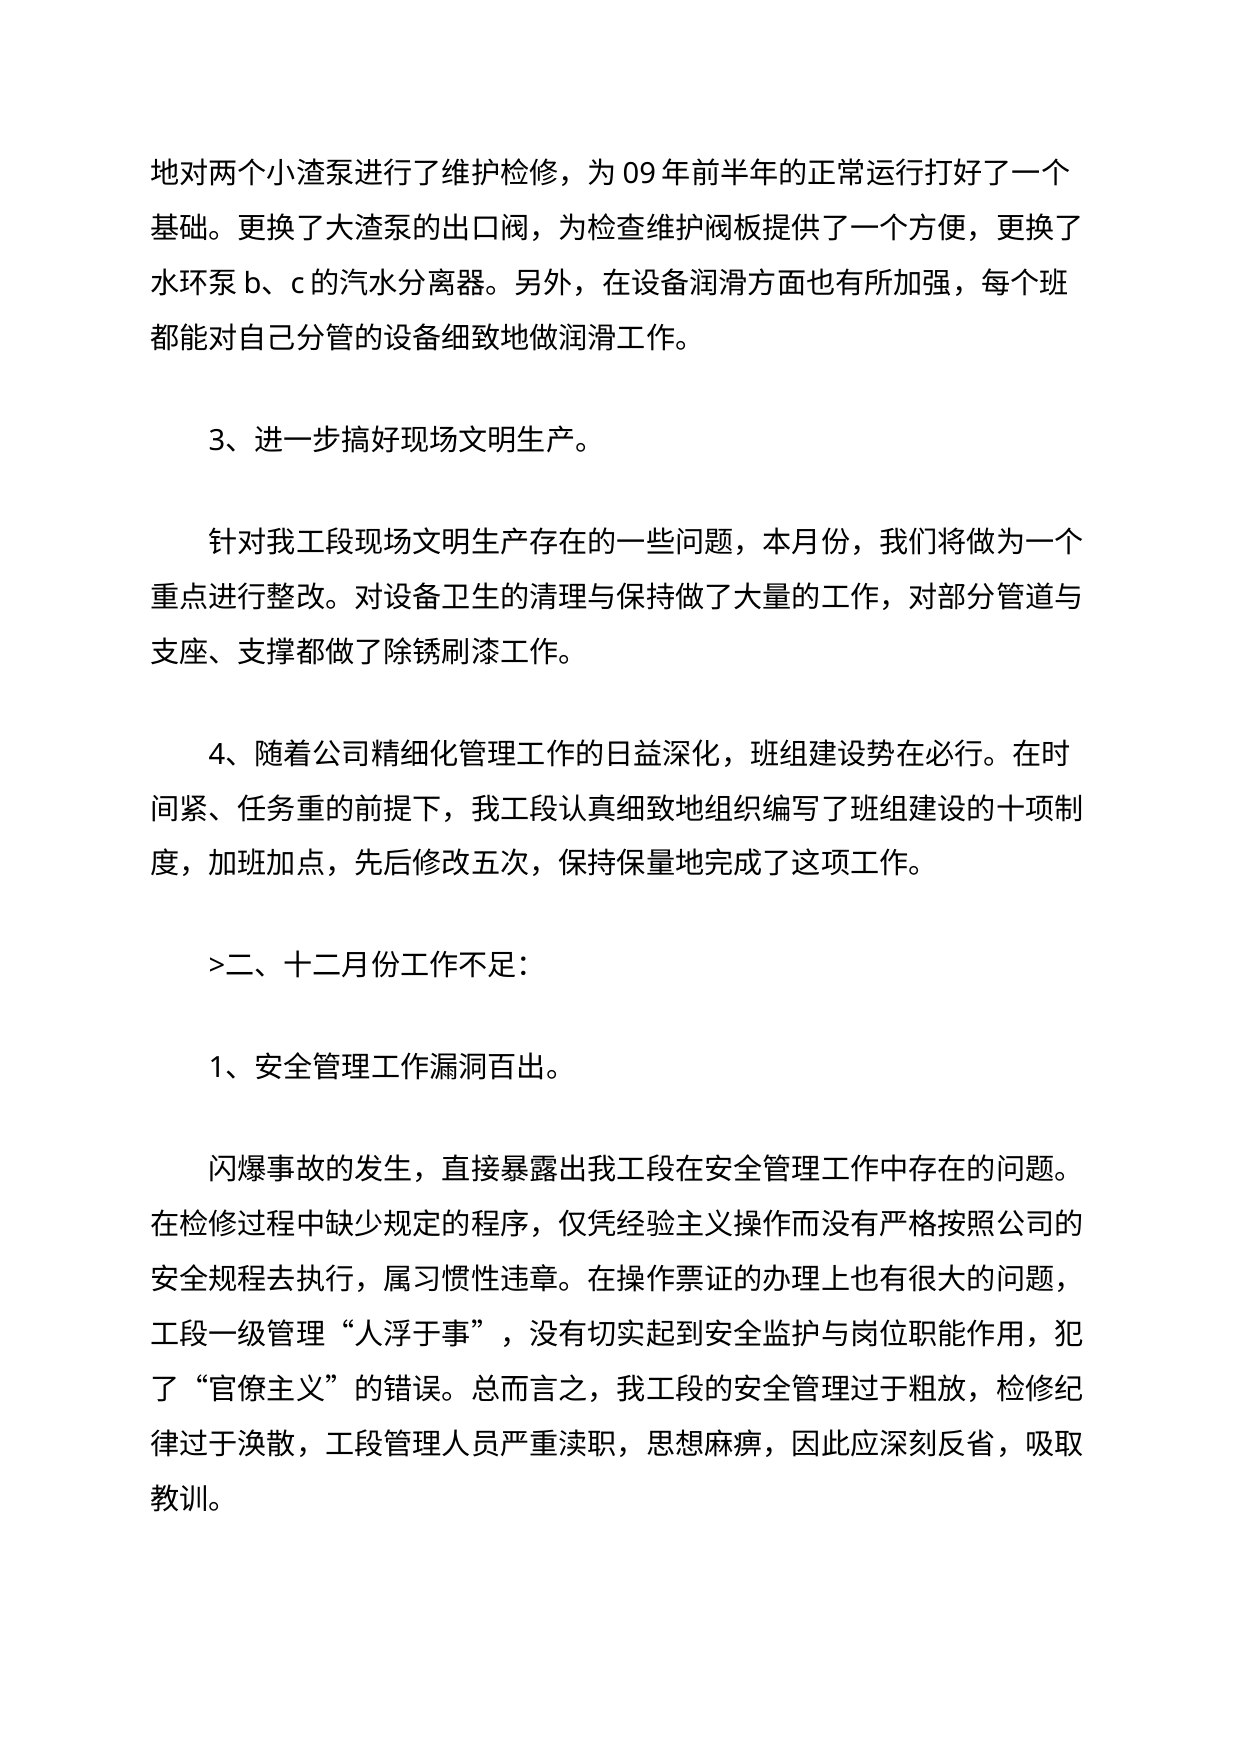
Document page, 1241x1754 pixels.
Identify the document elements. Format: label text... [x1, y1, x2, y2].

text >二、十二月份工作不足： [150, 942, 1090, 984]
text 闪爆事故的发生，直接暴露出我工段在安全管理工作中存在的问题。在检修过程中缺少规定的程序，仅凭经验主义操作而没有严格按照公司的安全规程去执行，属习惯性违章。在操作票证的办理上也有很大的问题，工段一级管理“人浮于事”，没有切实起到安全监护与岗位职能作用，犯了“官僚主义”的错误。总而言之，我工段的安全管理过于粗放，检修纪律过于涣散，工段管理人员严重渎职，思想麻痹，因此应深刻反省，吸取教训。 [150, 1146, 1090, 1517]
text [150, 150, 1090, 357]
text 3、进一步搞好现场文明生产。 [150, 417, 1090, 459]
text 1、安全管理工作漏洞百出。 [150, 1044, 1090, 1086]
text 针对我工段现场文明生产存在的一些问题，本月份，我们将做为一个重点进行整改。对设备卫生的清理与保持做了大量的工作，对部分管道与支座、支撑都做了除锈刷漆工作。 [150, 519, 1090, 671]
text 4、随着公司精细化管理工作的日益深化，班组建设势在必行。在时间紧、任务重的前提下，我工段认真细致地组织编写了班组建设的十项制度，加班加点，先后修改五次，保持保量地完成了这项工作。 [150, 730, 1090, 882]
